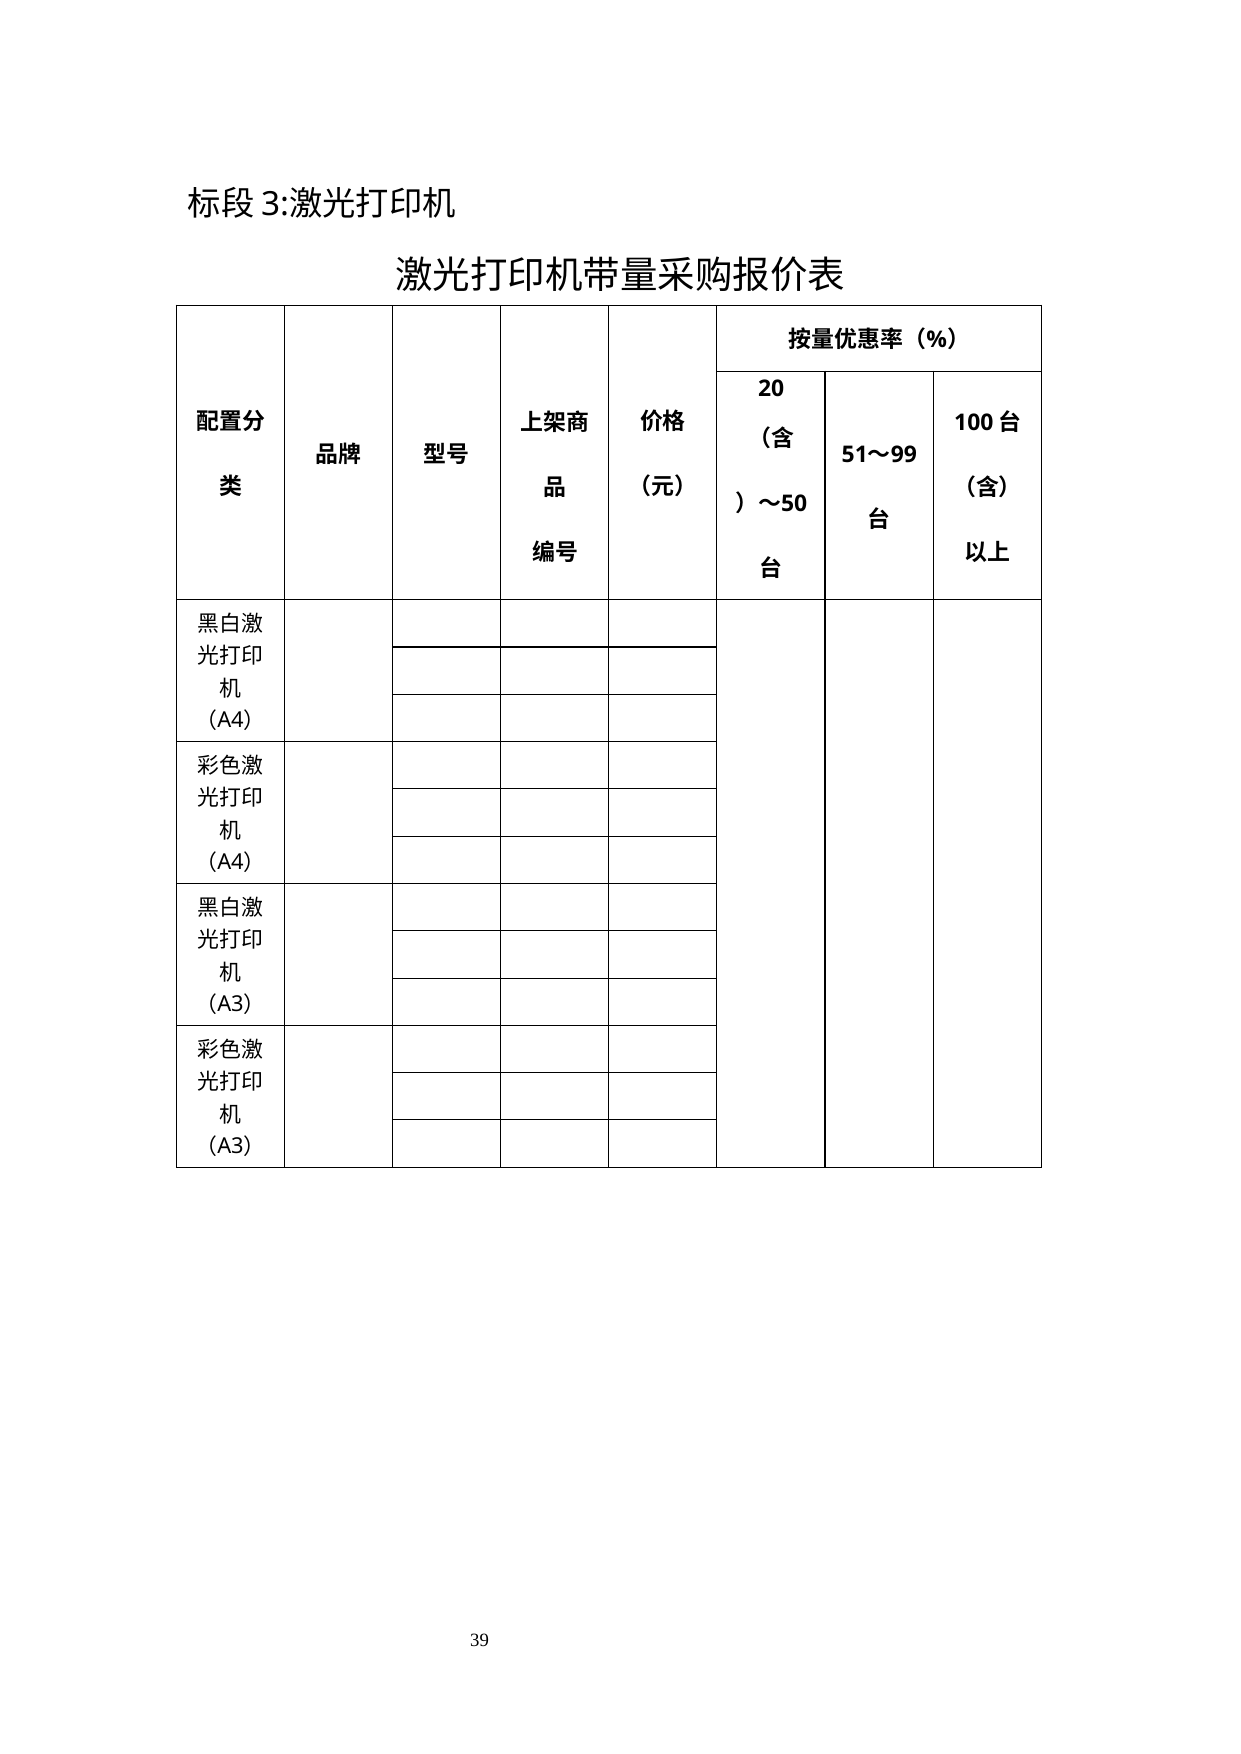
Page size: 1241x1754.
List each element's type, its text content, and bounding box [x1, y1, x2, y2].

table_cell [609, 742, 716, 788]
table_cell [393, 1120, 500, 1167]
table_cell [826, 600, 933, 1167]
table_cell [501, 979, 608, 1025]
table_cell [393, 600, 500, 646]
table_cell [609, 884, 716, 930]
table_cell [393, 1073, 500, 1119]
table_cell 彩色激光打印机（A4） [177, 742, 284, 883]
table_header 型号 [393, 306, 500, 599]
table_cell [501, 648, 608, 694]
text 激光打印机带量采购报价表 [187, 239, 1053, 304]
table_cell [393, 695, 500, 741]
table_cell [501, 1120, 608, 1167]
table_cell [285, 884, 392, 1025]
table_cell [393, 979, 500, 1025]
table_cell [501, 600, 608, 646]
table_cell [393, 884, 500, 930]
table_cell 20（含）～50台 [717, 372, 824, 599]
table_cell [501, 1073, 608, 1119]
text 标段3:激光打印机 [187, 168, 1053, 233]
table_cell [609, 600, 716, 646]
table_cell [609, 1026, 716, 1072]
table_cell [609, 789, 716, 836]
table_cell [501, 884, 608, 930]
table_cell [393, 931, 500, 977]
table_cell [501, 695, 608, 741]
table_header 价格 （元） [609, 306, 716, 599]
table_cell [501, 1026, 608, 1072]
table_cell 彩色激光打印机（A3） [177, 1026, 284, 1167]
table_header 按量优惠率（%） [717, 306, 1041, 371]
table_cell [609, 931, 716, 977]
table_cell [501, 742, 608, 788]
table_cell [393, 837, 500, 883]
table_cell 上架商品 编号 [501, 371, 608, 599]
table_cell 黑白激光打印机（A4） [177, 600, 284, 741]
table_cell [393, 1026, 500, 1072]
table_cell [501, 931, 608, 977]
table_cell [393, 789, 500, 836]
table_header [501, 306, 608, 371]
table_cell [285, 1026, 392, 1167]
table_cell [609, 1073, 716, 1119]
table_cell [501, 837, 608, 883]
table_cell [609, 648, 716, 694]
table_cell [609, 695, 716, 741]
table_cell [609, 1120, 716, 1167]
table_cell [285, 742, 392, 883]
table_cell [609, 979, 716, 1025]
table_cell [717, 600, 824, 1167]
table_cell [393, 648, 500, 694]
table_cell 黑白激光打印机（A3） [177, 884, 284, 1025]
table_header 配置分类 [177, 306, 284, 599]
table_header 品牌 [285, 306, 392, 599]
table_cell [285, 600, 392, 741]
table_cell 51～99台 [826, 372, 933, 599]
table_cell [501, 789, 608, 836]
table_cell 100台（含）以上 [934, 372, 1041, 599]
table_cell [609, 837, 716, 883]
table_cell [934, 600, 1041, 1167]
table_cell [393, 742, 500, 788]
